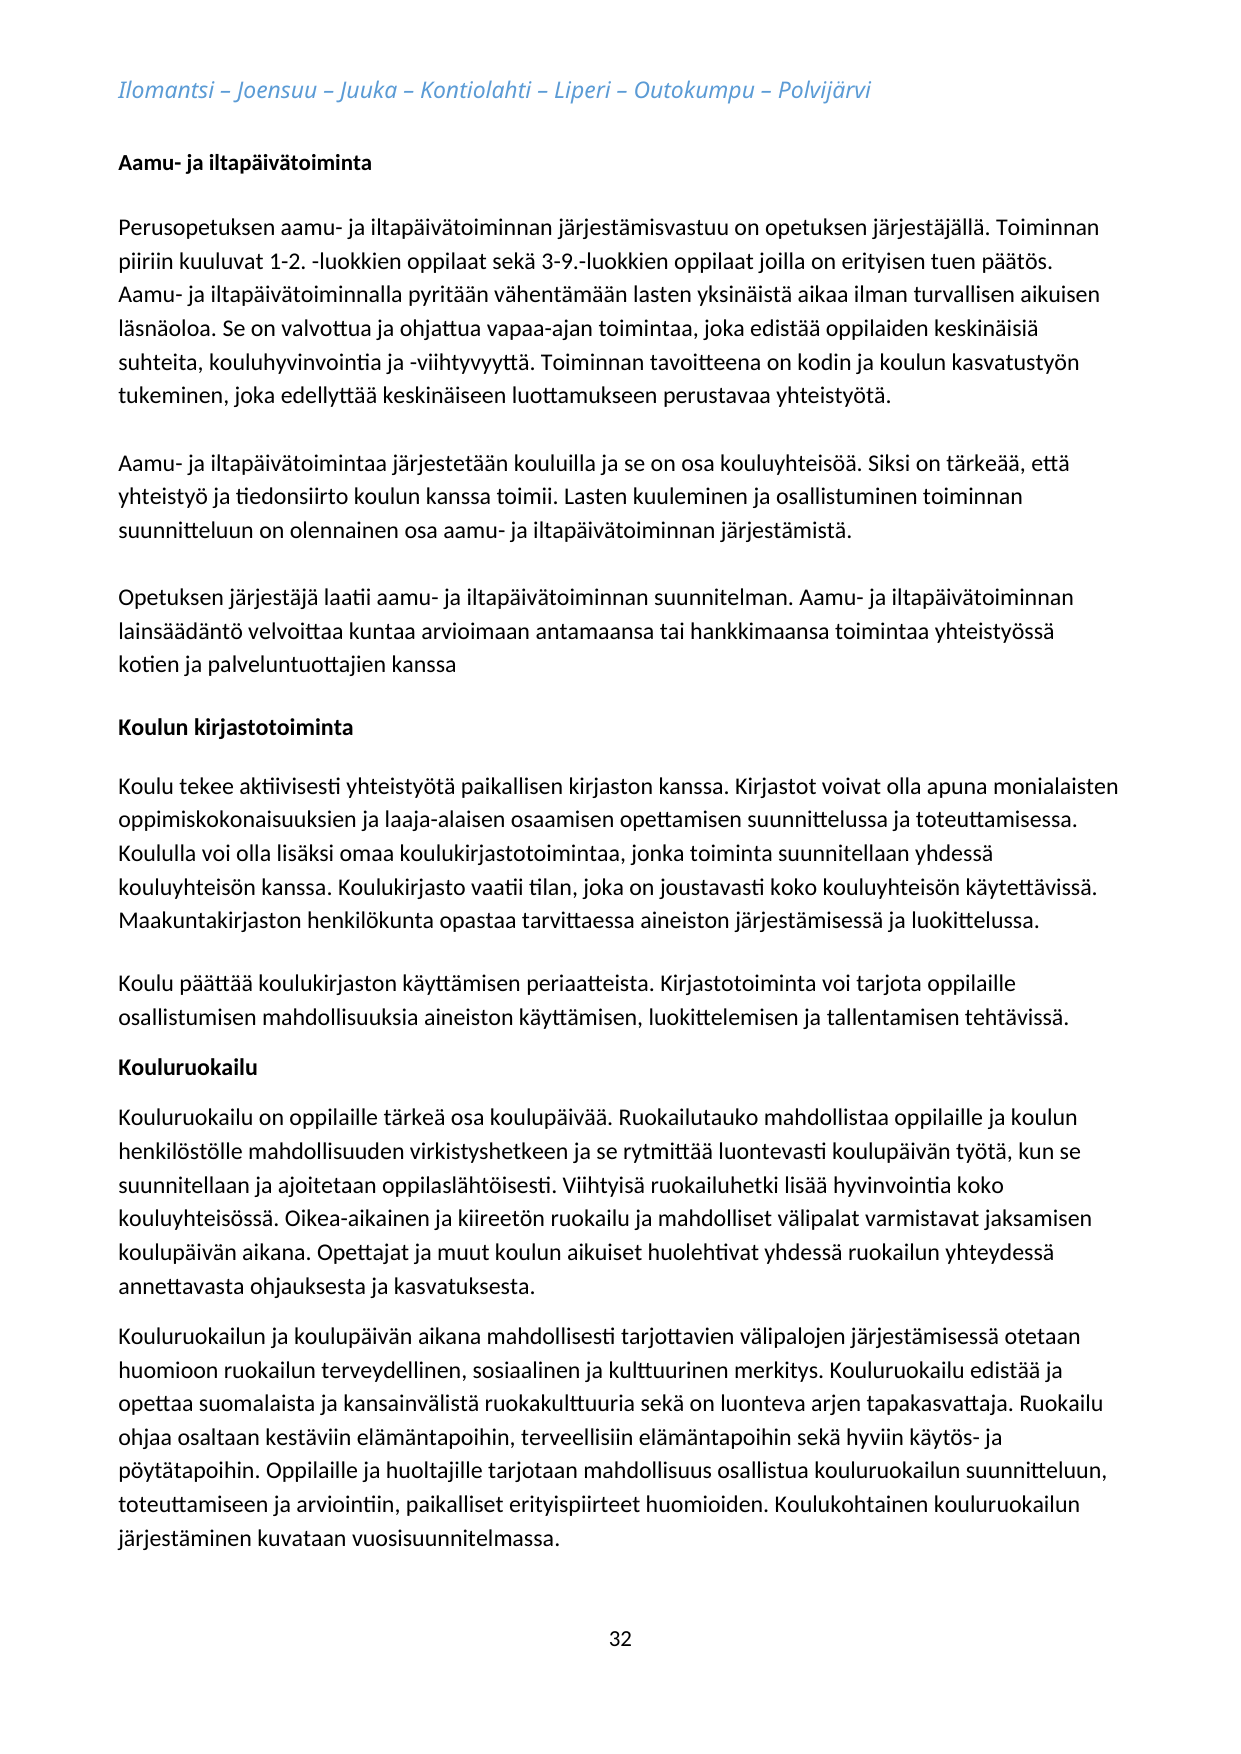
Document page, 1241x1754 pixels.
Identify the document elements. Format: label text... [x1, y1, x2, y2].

text Kouluruokailun ja koulupäivän aikana mahdollisesti tarjottavien välipalojen järjestämisessä otetaan huomioon ruokailun terveydellinen, sosiaalinen ja kulttuurinen merkitys. Kouluruokailu edistää ja opettaa suomalaista ja kansainvälistä ruokakulttuuria sekä on luonteva arjen tapakasvattaja. Ruokailu ohjaa osaltaan kestäviin elämäntapoihin, terveellisiin elämäntapoihin sekä hyviin käytös- ja pöytätapoihin. Oppilaille ja huoltajille tarjotaan mahdollisuus osallistua kouluruokailun suunnitteluun, toteuttamiseen ja arviointiin, paikalliset erityispiirteet huomioiden. Koulukohtainen kouluruokailun järjestäminen kuvataan vuosisuunnitelmassa. [118, 1321, 1122, 1552]
text Koulun kirjastotoiminta [118, 712, 1122, 742]
text Koulu tekee aktiivisesti yhteistyötä paikallisen kirjaston kanssa. Kirjastot voivat olla apuna monialaisten oppimiskokonaisuuksien ja laaja-alaisen osaamisen opettamisen suunnittelussa ja toteuttamisessa. Koululla voi olla lisäksi omaa koulukirjastotoimintaa, jonka toiminta suunnitellaan yhdessä kouluyhteisön kanssa. Koulukirjasto vaatii tilan, joka on joustavasti koko kouluyhteisön käytettävissä. Maakuntakirjaston henkilökunta opastaa tarvittaessa aineiston järjestämisessä ja luokittelussa. [118, 771, 1122, 935]
text Koulu päättää koulukirjaston käyttämisen periaatteista. Kirjastotoiminta voi tarjota oppilaille osallistumisen mahdollisuuksia aineiston käyttämisen, luokittelemisen ja tallentamisen tehtävissä. [118, 968, 1122, 1031]
text Kouluruokailu [118, 1052, 1122, 1081]
text Aamu- ja iltapäivätoiminta Perusopetuksen aamu- ja iltapäivätoiminnan järjestämisvastuu on opetuksen järjestäjällä. Toiminnan piiriin kuuluvat 1-2. -luokkien oppilaat sekä 3-9.-luokkien oppilaat joilla on erityisen tuen päätös. Aamu- ja iltapäivätoiminnalla pyritään vähentämään lasten yksinäistä aikaa ilman turvallisen aikuisen läsnäoloa. Se on valvottua ja ohjattua vapaa-ajan toimintaa, joka edistää oppilaiden keskinäisiä suhteita, kouluhyvinvointia ja -viihtyvyyttä. Toiminnan tavoitteena on kodin ja koulun kasvatustyön tukeminen, joka edellyttää keskinäiseen luottamukseen perustavaa yhteistyötä. Aamu- ja iltapäivätoimintaa järjestetään kouluilla ja se on osa kouluyhteisöä. Siksi on tärkeää, että yhteistyö ja tiedonsiirto koulun kanssa toimii. Lasten kuuleminen ja osallistuminen toiminnan suunnitteluun on olennainen osa aamu- ja iltapäivätoiminnan järjestämistä. Opetuksen järjestäjä laatii aamu- ja iltapäivätoiminnan suunnitelman. Aamu- ja iltapäivätoiminnan lainsäädäntö velvoittaa kuntaa arvioimaan antamaansa tai hankkimaansa toimintaa yhteistyössä kotien ja palveluntuottajien kanssa [118, 148, 1122, 679]
text Kouluruokailu on oppilaille tärkeä osa koulupäivää. Ruokailutauko mahdollistaa oppilaille ja koulun henkilöstölle mahdollisuuden virkistyshetkeen ja se rytmittää luontevasti koulupäivän työtä, kun se suunnitellaan ja ajoitetaan oppilaslähtöisesti. Viihtyisä ruokailuhetki lisää hyvinvointia koko kouluyhteisössä. Oikea-aikainen ja kiireetön ruokailu ja mahdolliset välipalat varmistavat jaksamisen koulupäivän aikana. Opettajat ja muut koulun aikuiset huolehtivat yhdessä ruokailun yhteydessä annettavasta ohjauksesta ja kasvatuksesta. [118, 1102, 1122, 1300]
